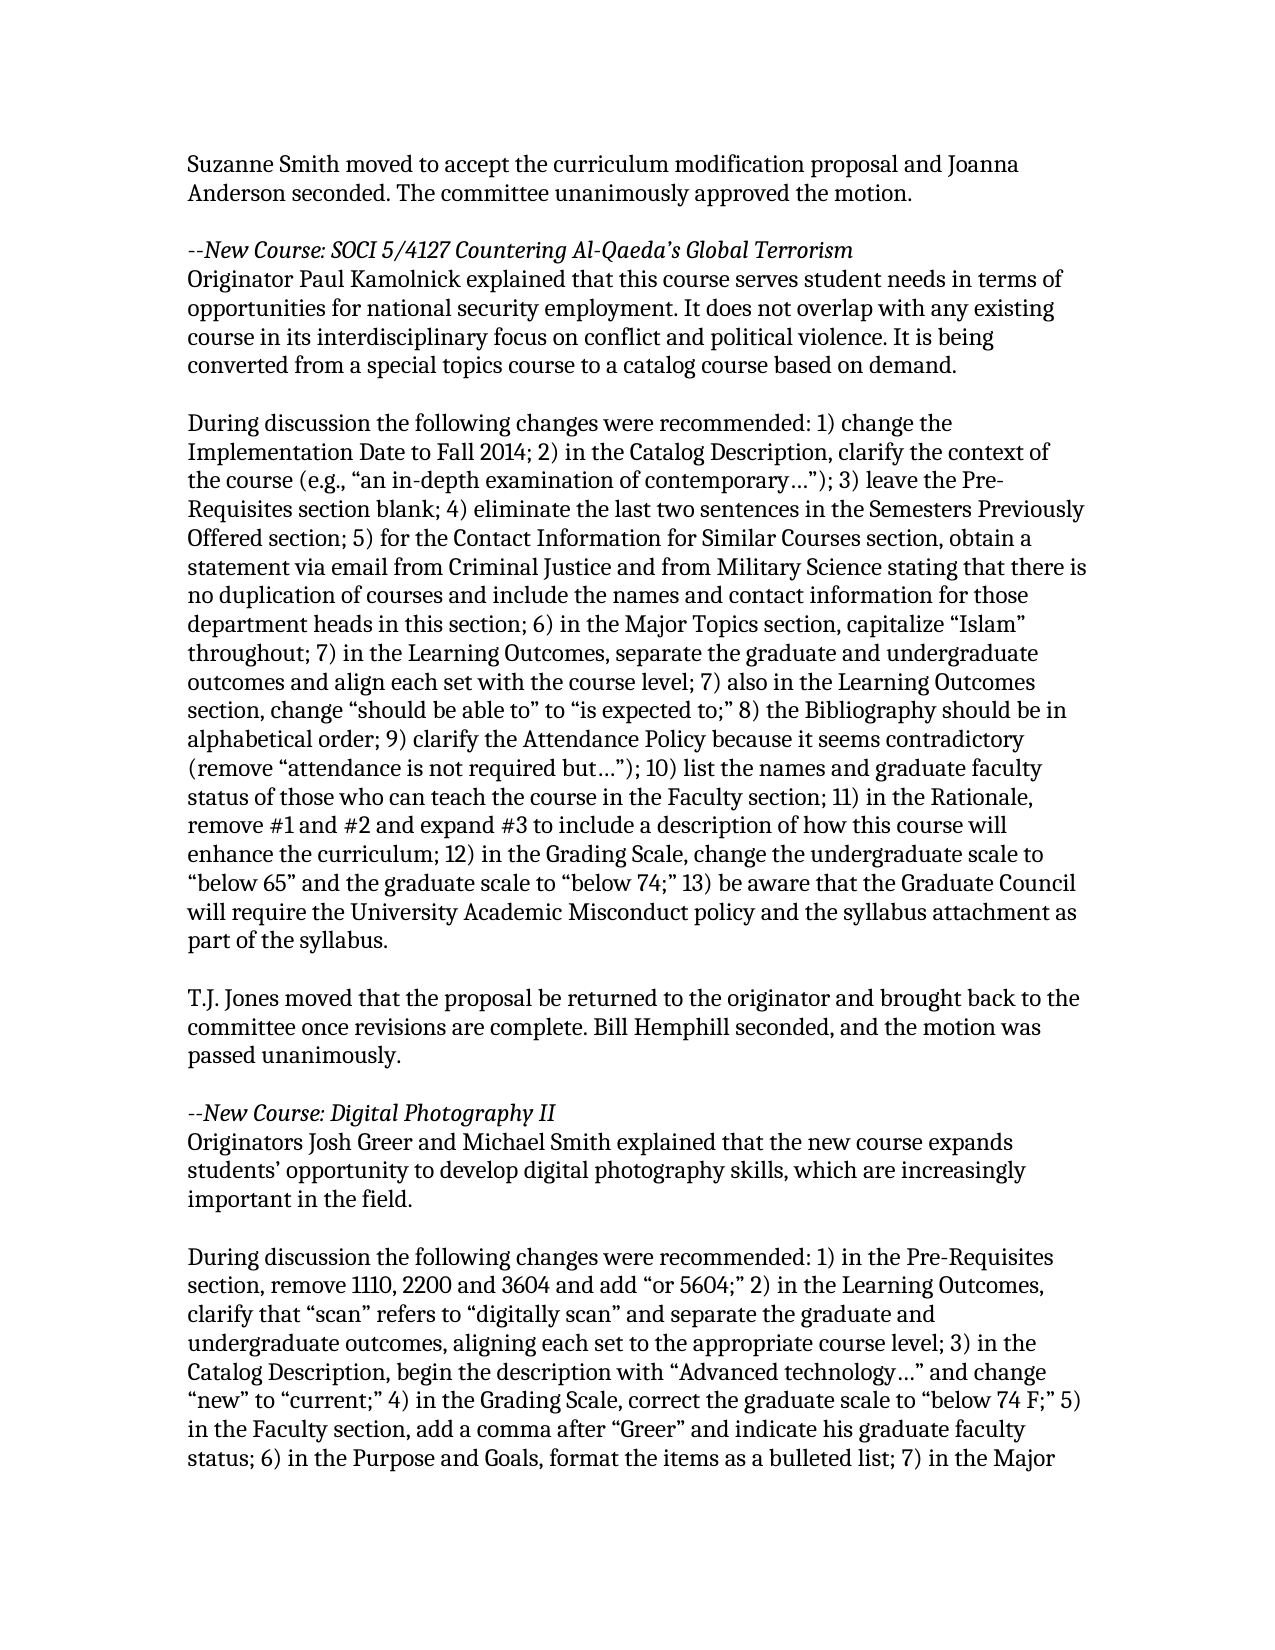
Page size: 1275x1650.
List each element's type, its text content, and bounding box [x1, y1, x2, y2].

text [187, 1242, 1087, 1472]
text Originator Paul Kamolnick explained that this course serves student needs in terms of opportunities for national security employment. It does not overlap with any existing course in its interdisciplinary focus on conflict and political violence. It is being converted from a special topics course to a catalog course based on demand. [187, 265, 1087, 380]
text --New Course: Digital Photography II [187, 1099, 1087, 1127]
text Suzanne Smith moved to accept the curriculum modification proposal and Joanna Anderson seconded. The committee unanimously approved the motion. [187, 150, 1087, 207]
text T.J. Jones moved that the proposal be returned to the originator and brought back to the committee once revisions are complete. Bill Hemphill seconded, and the motion was passed unanimously. [187, 984, 1087, 1070]
text Originators Josh Greer and Michael Smith explained that the new course expands students’ opportunity to develop digital photography skills, which are increasingly important in the field. [187, 1127, 1087, 1214]
text --New Course: SOCI 5/4127 Countering Al-Qaeda’s Global Terrorism [187, 236, 1087, 265]
text During discussion the following changes were recommended: 1) change the Implementation Date to Fall 2014; 2) in the Catalog Description, clarify the context of the course (e.g., “an in-depth examination of contemporary…”); 3) leave the Pre-Requisites section blank; 4) eliminate the last two sentences in the Semesters Previously Offered section; 5) for the Contact Information for Similar Courses section, obtain a statement via email from Criminal Justice and from Military Science stating that there is no duplication of courses and include the names and contact information for those department heads in this section; 6) in the Major Topics section, capitalize “Islam” throughout; 7) in the Learning Outcomes, separate the graduate and undergraduate outcomes and align each set with the course level; 7) also in the Learning Outcomes section, change “should be able to” to “is expected to;” 8) the Bibliography should be in alphabetical order; 9) clarify the Attendance Policy because it seems contradictory (remove “attendance is not required but…”); 10) list the names and graduate faculty status of those who can teach the course in the Faculty section; 11) in the Rationale, remove #1 and #2 and expand #3 to include a description of how this course will enhance the curriculum; 12) in the Grading Scale, change the undergraduate scale to “below 65” and the graduate scale to “below 74;” 13) be aware that the Graduate Council will require the University Academic Misconduct policy and the syllabus attachment as part of the syllabus. [187, 409, 1087, 955]
